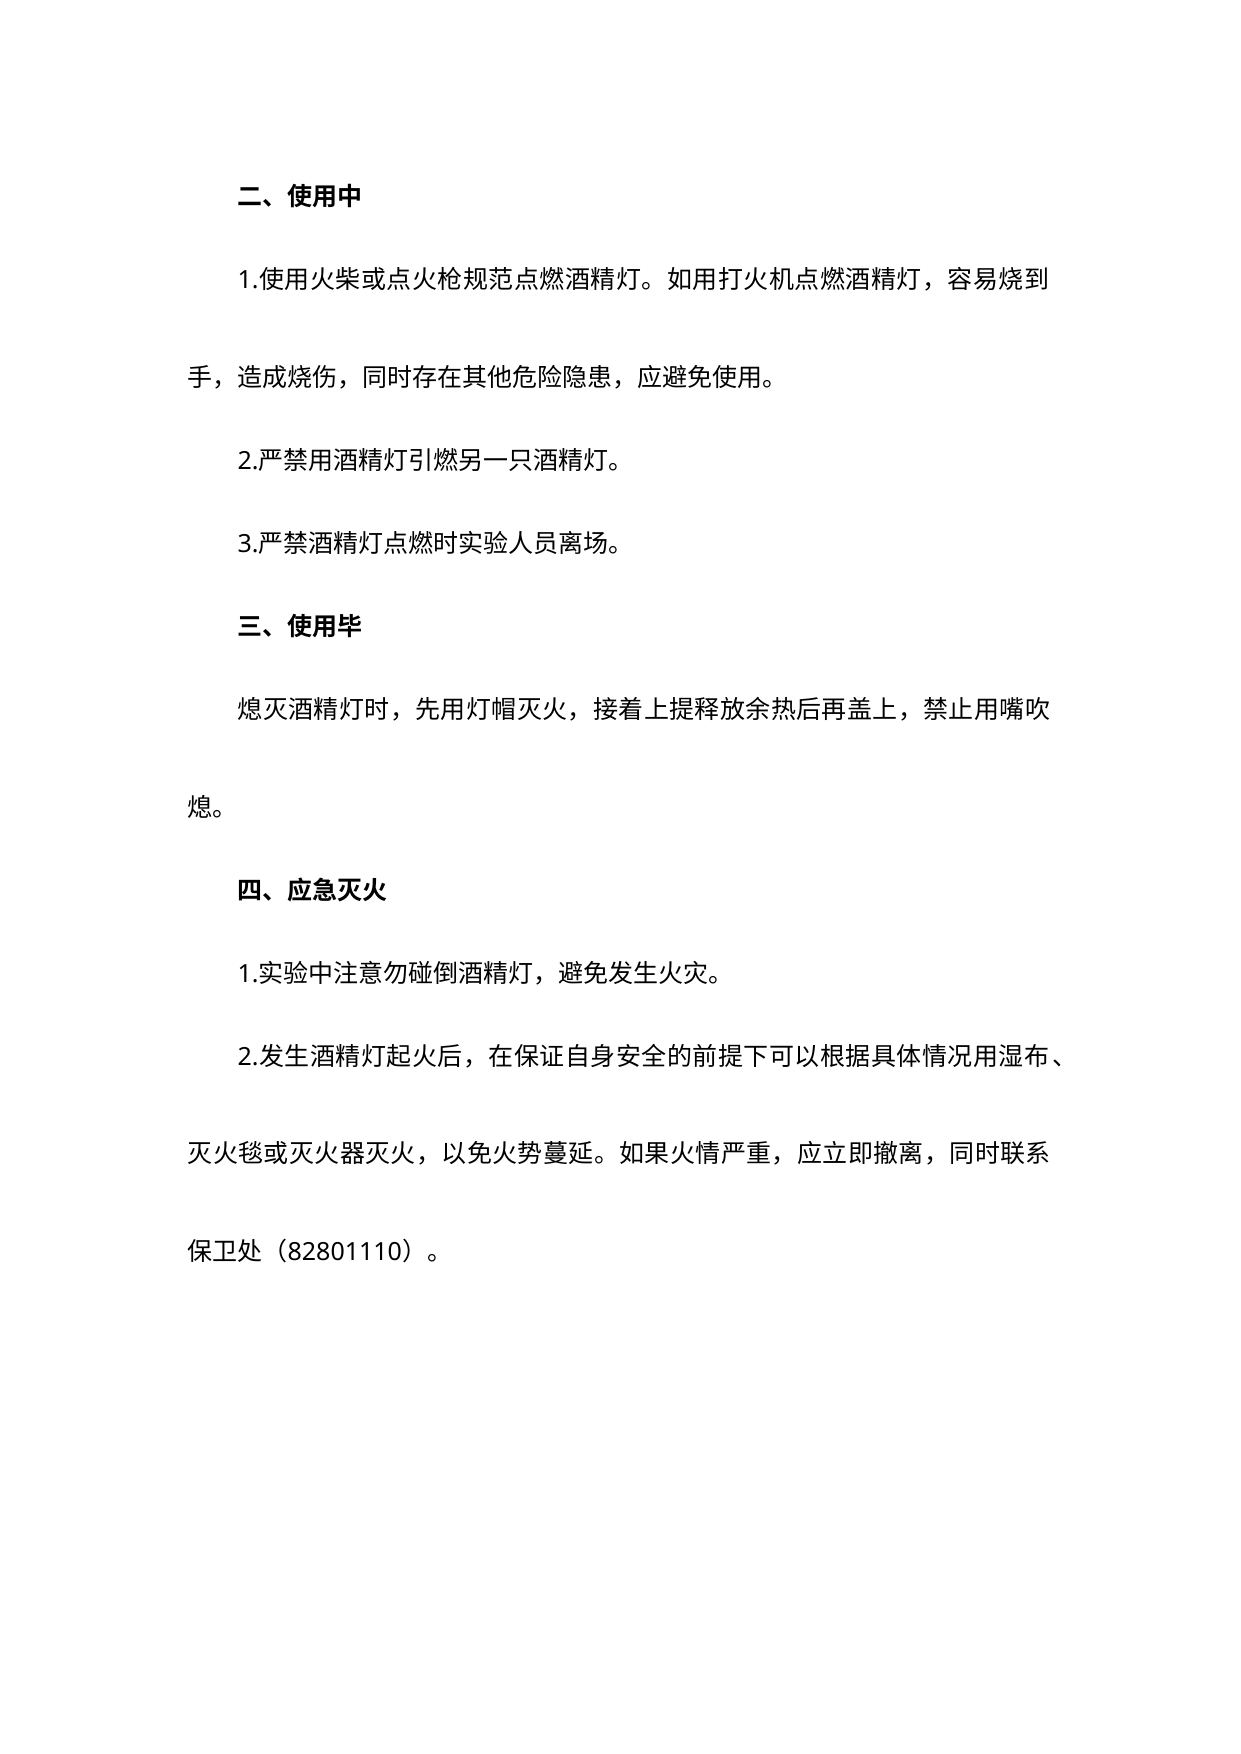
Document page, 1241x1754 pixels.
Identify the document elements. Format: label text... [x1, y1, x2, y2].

text 四、应急灭火 [187, 856, 1053, 921]
text 三、使用毕 [187, 592, 1053, 657]
text 3.严禁酒精灯点燃时实验人员离场。 [187, 509, 1053, 574]
text 2.严禁用酒精灯引燃另一只酒精灯。 [187, 426, 1053, 491]
text 熄灭酒精灯时，先用灯帽灭火，接着上提释放余热后再盖上，禁止用嘴吹熄。 [187, 675, 1053, 838]
text 2.发生酒精灯起火后，在保证自身安全的前提下可以根据具体情况用湿布、灭火毯或灭火器灭火，以免火势蔓延。如果火情严重，应立即撤离，同时联系保卫处（82801110）。 [187, 1022, 1053, 1282]
text 二、使用中 [187, 162, 1053, 227]
text 1.实验中注意勿碰倒酒精灯，避免发生火灾。 [187, 939, 1053, 1004]
text 1.使用火柴或点火枪规范点燃酒精灯。如用打火机点燃酒精灯，容易烧到手，造成烧伤，同时存在其他危险隐患，应避免使用。 [187, 245, 1053, 408]
